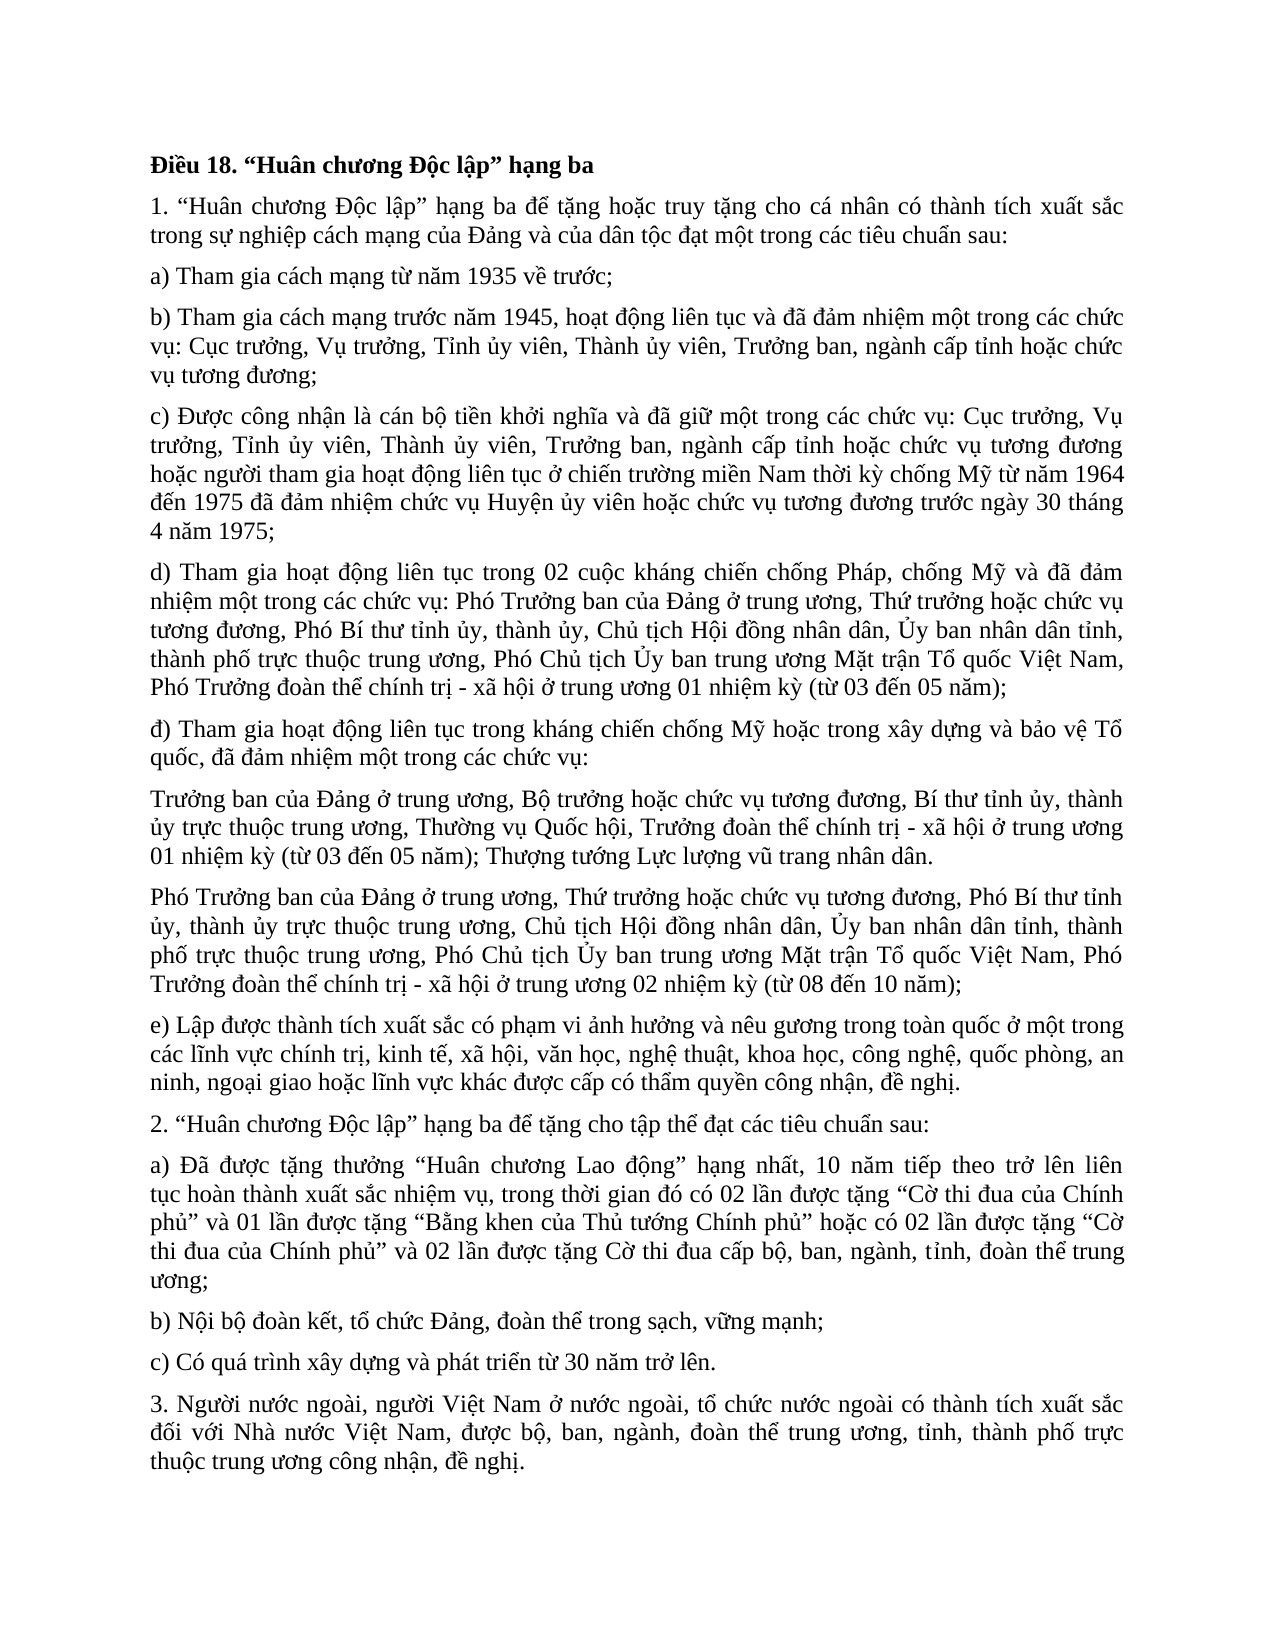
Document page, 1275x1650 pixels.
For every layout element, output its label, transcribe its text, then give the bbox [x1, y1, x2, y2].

text a) Tham gia cách mạng từ năm 1935 về trước; [150, 261, 1125, 290]
text 1. “Huân chương Độc lập” hạng ba để tặng hoặc truy tặng cho cá nhân có thành tích xuất sắc trong sự nghiệp cách mạng của Đảng và của dân tộc đạt một trong các tiêu chuẩn sau: [150, 191, 1125, 249]
text 3. Người nước ngoài, người Việt Nam ở nước ngoài, tổ chức nước ngoài có thành tích xuất sắc đối với Nhà nước Việt Nam, được bộ, ban, ngành, đoàn thể trung ương, tỉnh, thành phố trực thuộc trung ương công nhận, đề nghị. [150, 1389, 1125, 1475]
text a) Đã được tặng thưởng “Huân chương Lao động” hạng nhất, 10 năm tiếp theo trở lên liên tục hoàn thành xuất sắc nhiệm vụ, trong thời gian đó có 02 lần được tặng “Cờ thi đua của Chính phủ” và 01 lần được tặng “Bằng khen của Thủ tướng Chính phủ” hoặc có 02 lần được tặng “Cờ thi đua của Chính phủ” và 02 lần được tặng Cờ thi đua cấp bộ, ban, ngành, tỉnh, đoàn thể trung ương; [150, 1150, 1125, 1294]
text c) Được công nhận là cán bộ tiền khởi nghĩa và đã giữ một trong các chức vụ: Cục trưởng, Vụ trưởng, Tỉnh ủy viên, Thành ủy viên, Trưởng ban, ngành cấp tỉnh hoặc chức vụ tương đương hoặc người tham gia hoạt động liên tục ở chiến trường miền Nam thời kỳ chống Mỹ từ năm 1964 đến 1975 đã đảm nhiệm chức vụ Huyện ủy viên hoặc chức vụ tương đương trước ngày 30 tháng 4 năm 1975; [150, 401, 1125, 545]
text c) Có quá trình xây dựng và phát triển từ 30 năm trở lên. [150, 1347, 1125, 1376]
text b) Tham gia cách mạng trước năm 1945, hoạt động liên tục và đã đảm nhiệm một trong các chức vụ: Cục trưởng, Vụ trưởng, Tỉnh ủy viên, Thành ủy viên, Trưởng ban, ngành cấp tỉnh hoặc chức vụ tương đương; [150, 302, 1125, 389]
text đ) Tham gia hoạt động liên tục trong kháng chiến chống Mỹ hoặc trong xây dựng và bảo vệ Tổ quốc, đã đảm nhiệm một trong các chức vụ: [150, 714, 1125, 771]
text e) Lập được thành tích xuất sắc có phạm vi ảnh hưởng và nêu gương trong toàn quốc ở một trong các lĩnh vực chính trị, kinh tế, xã hội, văn học, nghệ thuật, khoa học, công nghệ, quốc phòng, an ninh, ngoại giao hoặc lĩnh vực khác được cấp có thẩm quyền công nhận, đề nghị. [150, 1010, 1125, 1096]
text 2. “Huân chương Độc lập” hạng ba để tặng cho tập thể đạt các tiêu chuẩn sau: [150, 1109, 1125, 1137]
text b) Nội bộ đoàn kết, tổ chức Đảng, đoàn thể trong sạch, vững mạnh; [150, 1306, 1125, 1335]
text d) Tham gia hoạt động liên tục trong 02 cuộc kháng chiến chống Pháp, chống Mỹ và đã đảm nhiệm một trong các chức vụ: Phó Trưởng ban của Đảng ở trung ương, Thứ trưởng hoặc chức vụ tương đương, Phó Bí thư tỉnh ủy, thành ủy, Chủ tịch Hội đồng nhân dân, Ủy ban nhân dân tỉnh, thành phố trực thuộc trung ương, Phó Chủ tịch Ủy ban trung ương Mặt trận Tổ quốc Việt Nam, Phó Trưởng đoàn thể chính trị - xã hội ở trung ương 01 nhiệm kỳ (từ 03 đến 05 năm); [150, 557, 1125, 701]
text Trưởng ban của Đảng ở trung ương, Bộ trưởng hoặc chức vụ tương đương, Bí thư tỉnh ủy, thành ủy trực thuộc trung ương, Thường vụ Quốc hội, Trưởng đoàn thể chính trị - xã hội ở trung ương 01 nhiệm kỳ (từ 03 đến 05 năm); Thượng tướng Lực lượng vũ trang nhân dân. [150, 784, 1125, 870]
text Điều 18. “Huân chương Độc lập” hạng ba [150, 150, 1125, 179]
text Phó Trưởng ban của Đảng ở trung ương, Thứ trưởng hoặc chức vụ tương đương, Phó Bí thư tỉnh ủy, thành ủy trực thuộc trung ương, Chủ tịch Hội đồng nhân dân, Ủy ban nhân dân tỉnh, thành phố trực thuộc trung ương, Phó Chủ tịch Ủy ban trung ương Mặt trận Tổ quốc Việt Nam, Phó Trưởng đoàn thể chính trị - xã hội ở trung ương 02 nhiệm kỳ (từ 08 đến 10 năm); [150, 882, 1125, 997]
